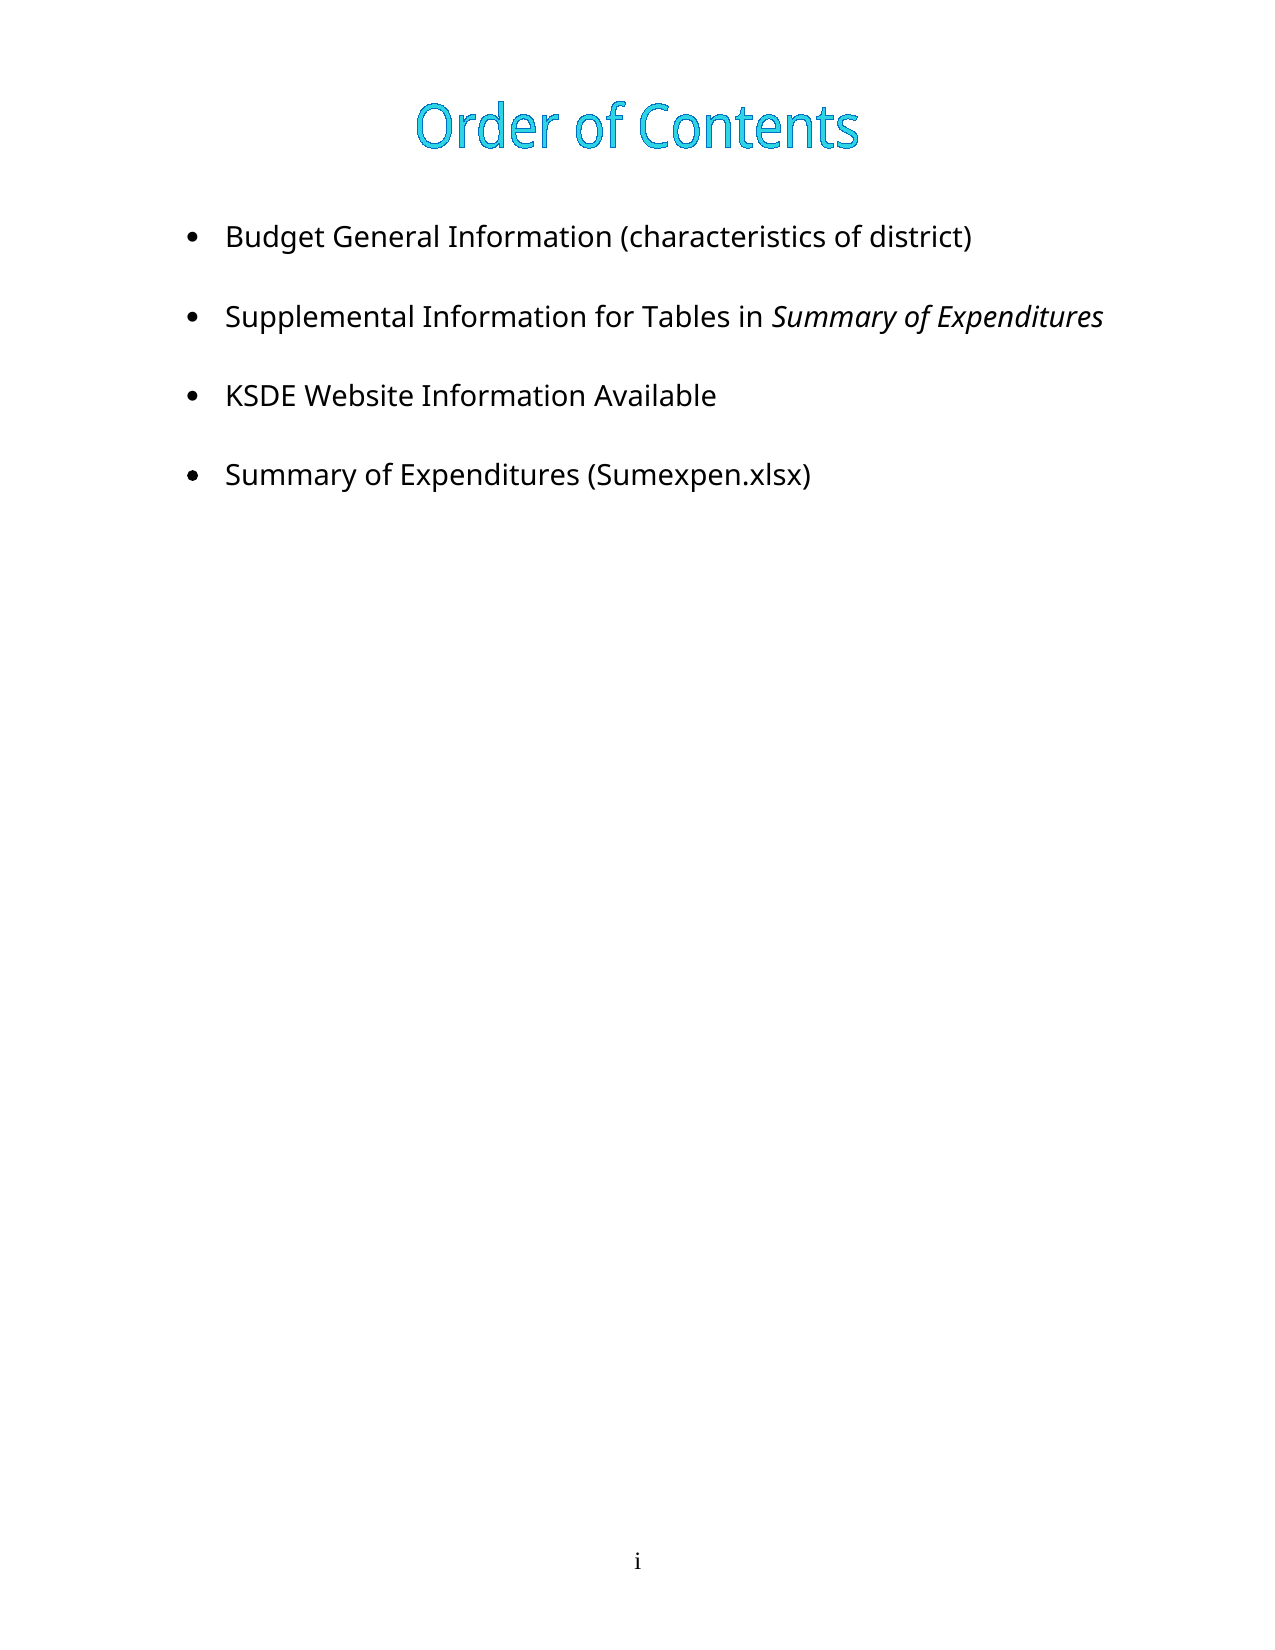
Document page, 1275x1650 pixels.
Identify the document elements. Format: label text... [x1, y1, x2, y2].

title KSDE Website Information Available [187, 375, 1125, 415]
title Budget General Information (characteristics of district) [187, 216, 1125, 256]
title Summary of Expenditures (Sumexpen.xlsx) [187, 454, 1125, 494]
title Supplemental Information for Tables in Summary of Expenditures [187, 296, 1125, 336]
